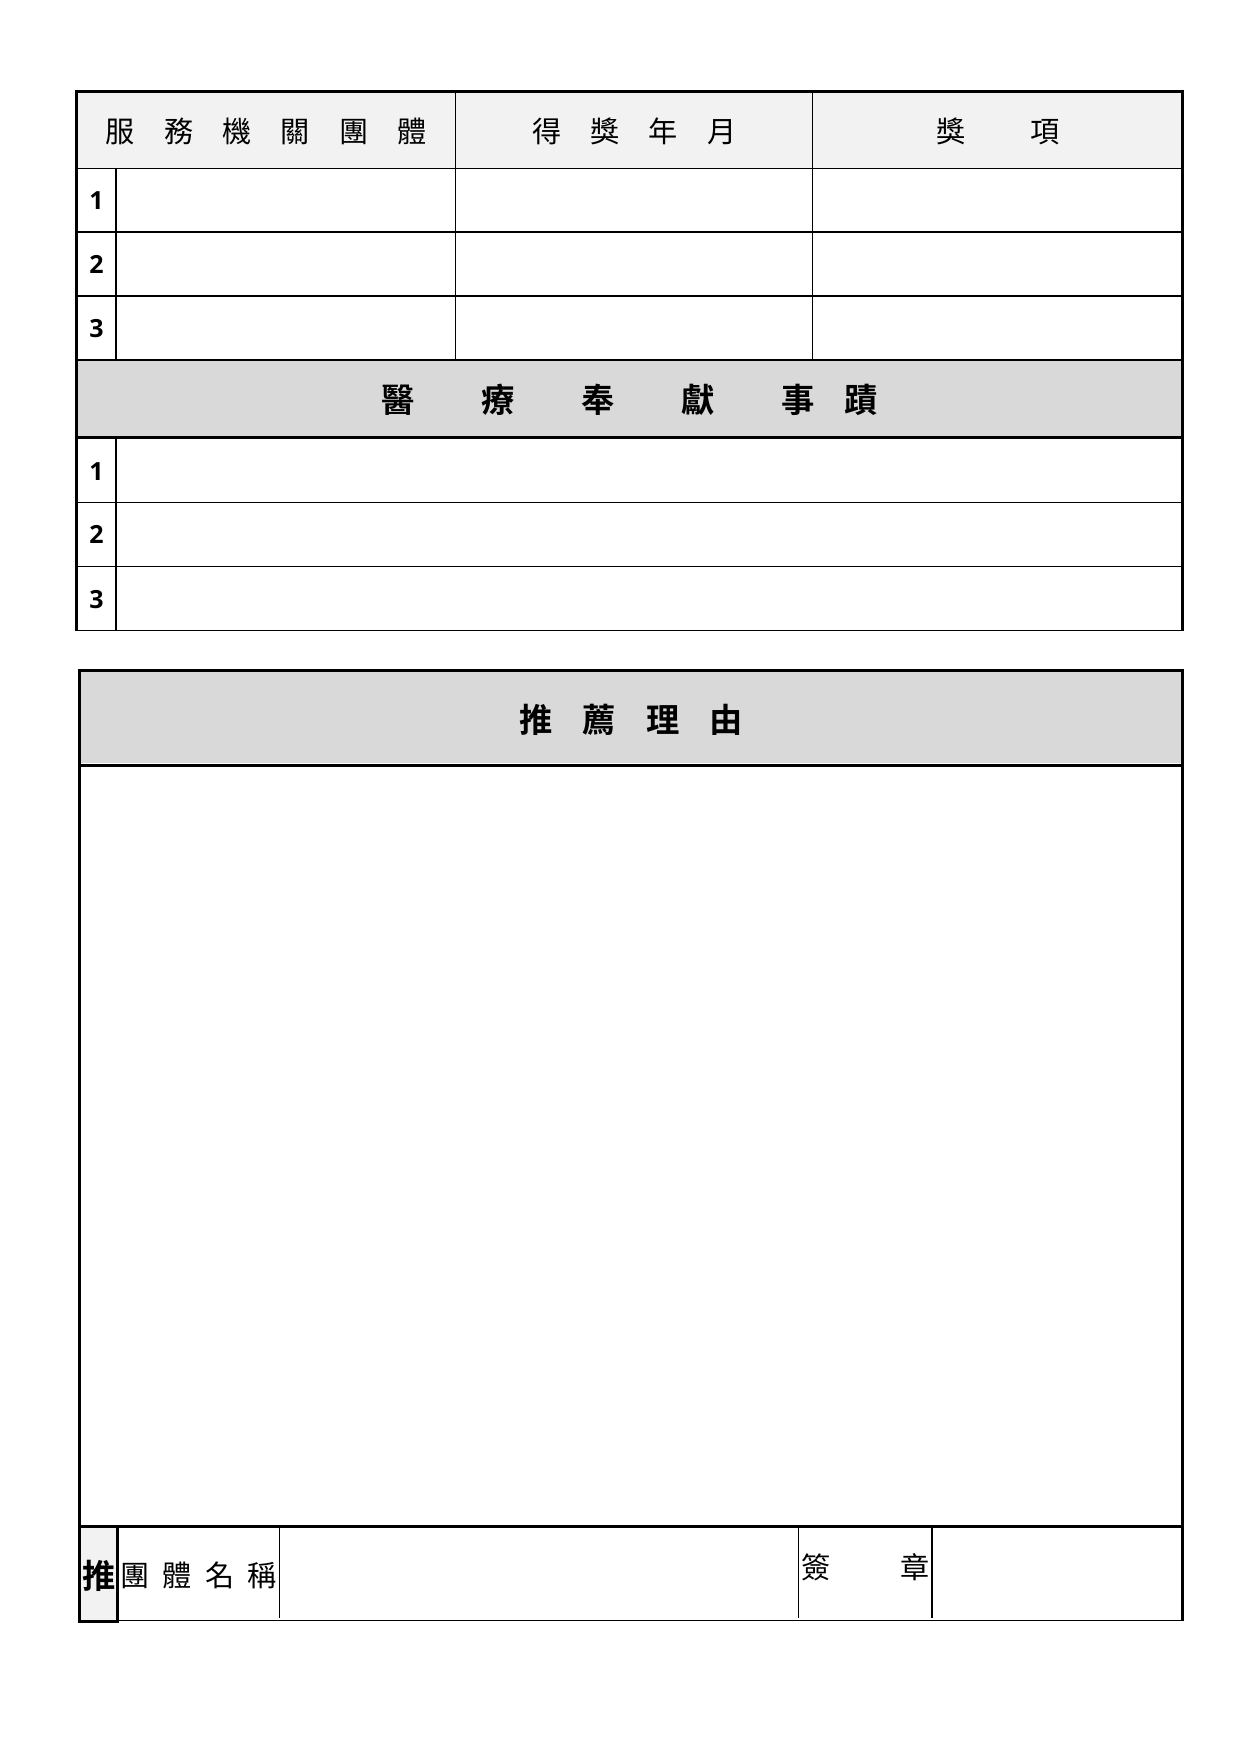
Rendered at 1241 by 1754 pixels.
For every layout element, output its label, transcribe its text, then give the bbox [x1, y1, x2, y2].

table_cell 團體名稱 [119, 1528, 279, 1620]
table_cell [117, 233, 455, 295]
table_cell [456, 297, 812, 359]
table_cell [117, 169, 455, 231]
table_cell [117, 503, 1181, 566]
table_cell [456, 169, 812, 231]
table_cell [117, 439, 1181, 501]
table_cell 3 [78, 297, 115, 359]
table_cell [81, 767, 1181, 1525]
table_cell [117, 297, 455, 359]
table_cell 3 [78, 567, 115, 629]
table_cell 服 務 機 關 團 體 [78, 93, 455, 168]
table_cell [813, 233, 1181, 295]
table_cell [456, 233, 812, 295]
table_cell 得 獎 年 月 [456, 93, 812, 168]
table_cell 推薦團體 [81, 1528, 116, 1620]
table_cell 2 [78, 233, 115, 295]
table_cell 醫 療 奉 獻 事 蹟 [78, 361, 1181, 436]
table_cell [117, 567, 1181, 629]
table_cell [813, 297, 1181, 359]
table_cell 簽章 (請親簽) [799, 1528, 932, 1620]
table_cell 1 [78, 439, 115, 501]
table_header 推 薦 理 由 [81, 672, 1181, 763]
table_cell [279, 1528, 798, 1620]
table_cell [932, 1528, 1181, 1620]
table_cell 1 [78, 169, 115, 231]
table_cell 獎 項 [813, 93, 1181, 168]
table_cell 2 [78, 503, 115, 566]
table_cell [813, 169, 1181, 231]
